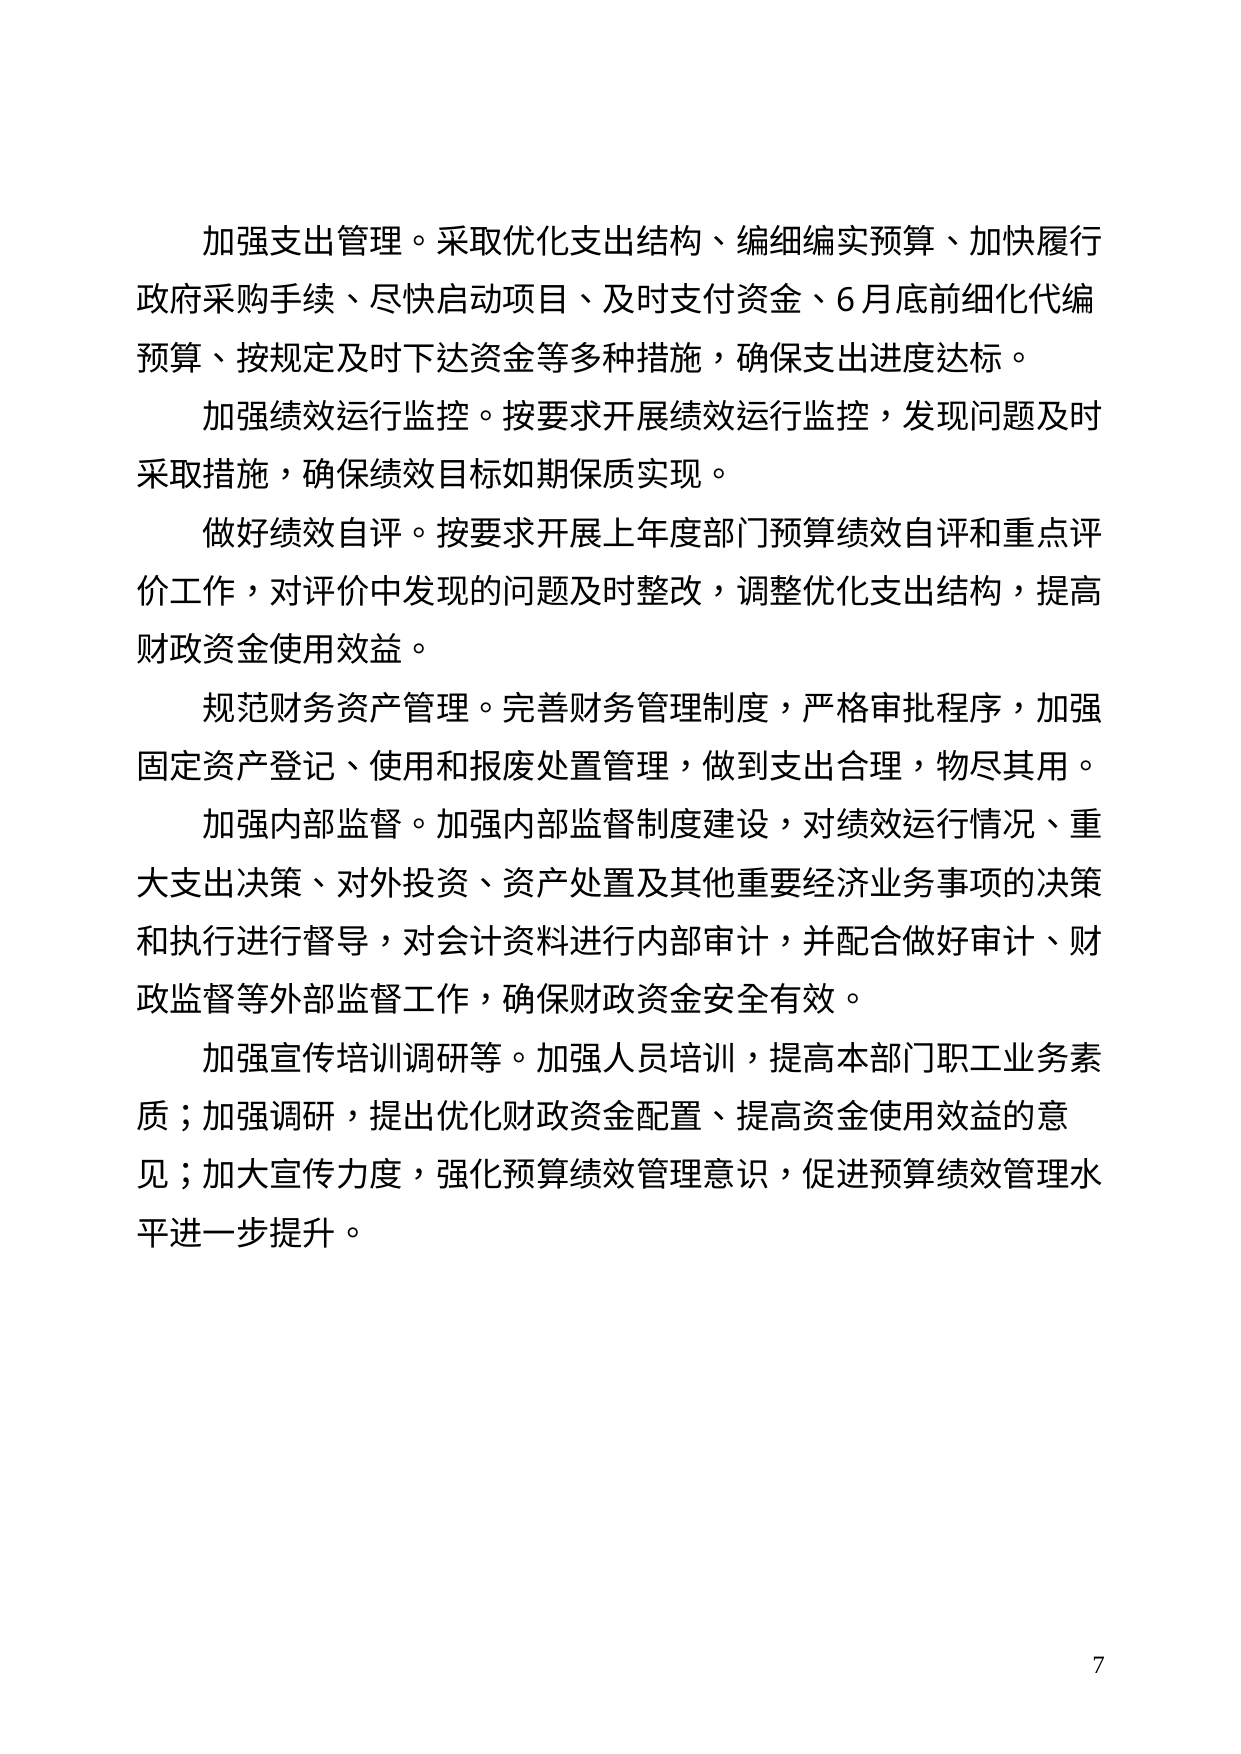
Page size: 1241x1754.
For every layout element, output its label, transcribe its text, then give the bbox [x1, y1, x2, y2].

text 加强支出管理。采取优化支出结构、编细编实预算、加快履行政府采购手续、尽快启动项目、及时支付资金、6月底前细化代编预算、按规定及时下达资金等多种措施，确保支出进度达标。 [136, 207, 1104, 382]
text 加强绩效运行监控。按要求开展绩效运行监控，发现问题及时采取措施，确保绩效目标如期保质实现。 [136, 382, 1104, 498]
text 加强内部监督。加强内部监督制度建设，对绩效运行情况、重大支出决策、对外投资、资产处置及其他重要经济业务事项的决策和执行进行督导，对会计资料进行内部审计，并配合做好审计、财政监督等外部监督工作，确保财政资金安全有效。 [136, 790, 1104, 1023]
text 规范财务资产管理。完善财务管理制度，严格审批程序，加强固定资产登记、使用和报废处置管理，做到支出合理，物尽其用。 [136, 673, 1104, 790]
text 做好绩效自评。按要求开展上年度部门预算绩效自评和重点评价工作，对评价中发现的问题及时整改，调整优化支出结构，提高财政资金使用效益。 [136, 498, 1104, 673]
text 加强宣传培训调研等。加强人员培训，提高本部门职工业务素质；加强调研，提出优化财政资金配置、提高资金使用效益的意见；加大宣传力度，强化预算绩效管理意识，促进预算绩效管理水平进一步提升。 [136, 1023, 1104, 1304]
